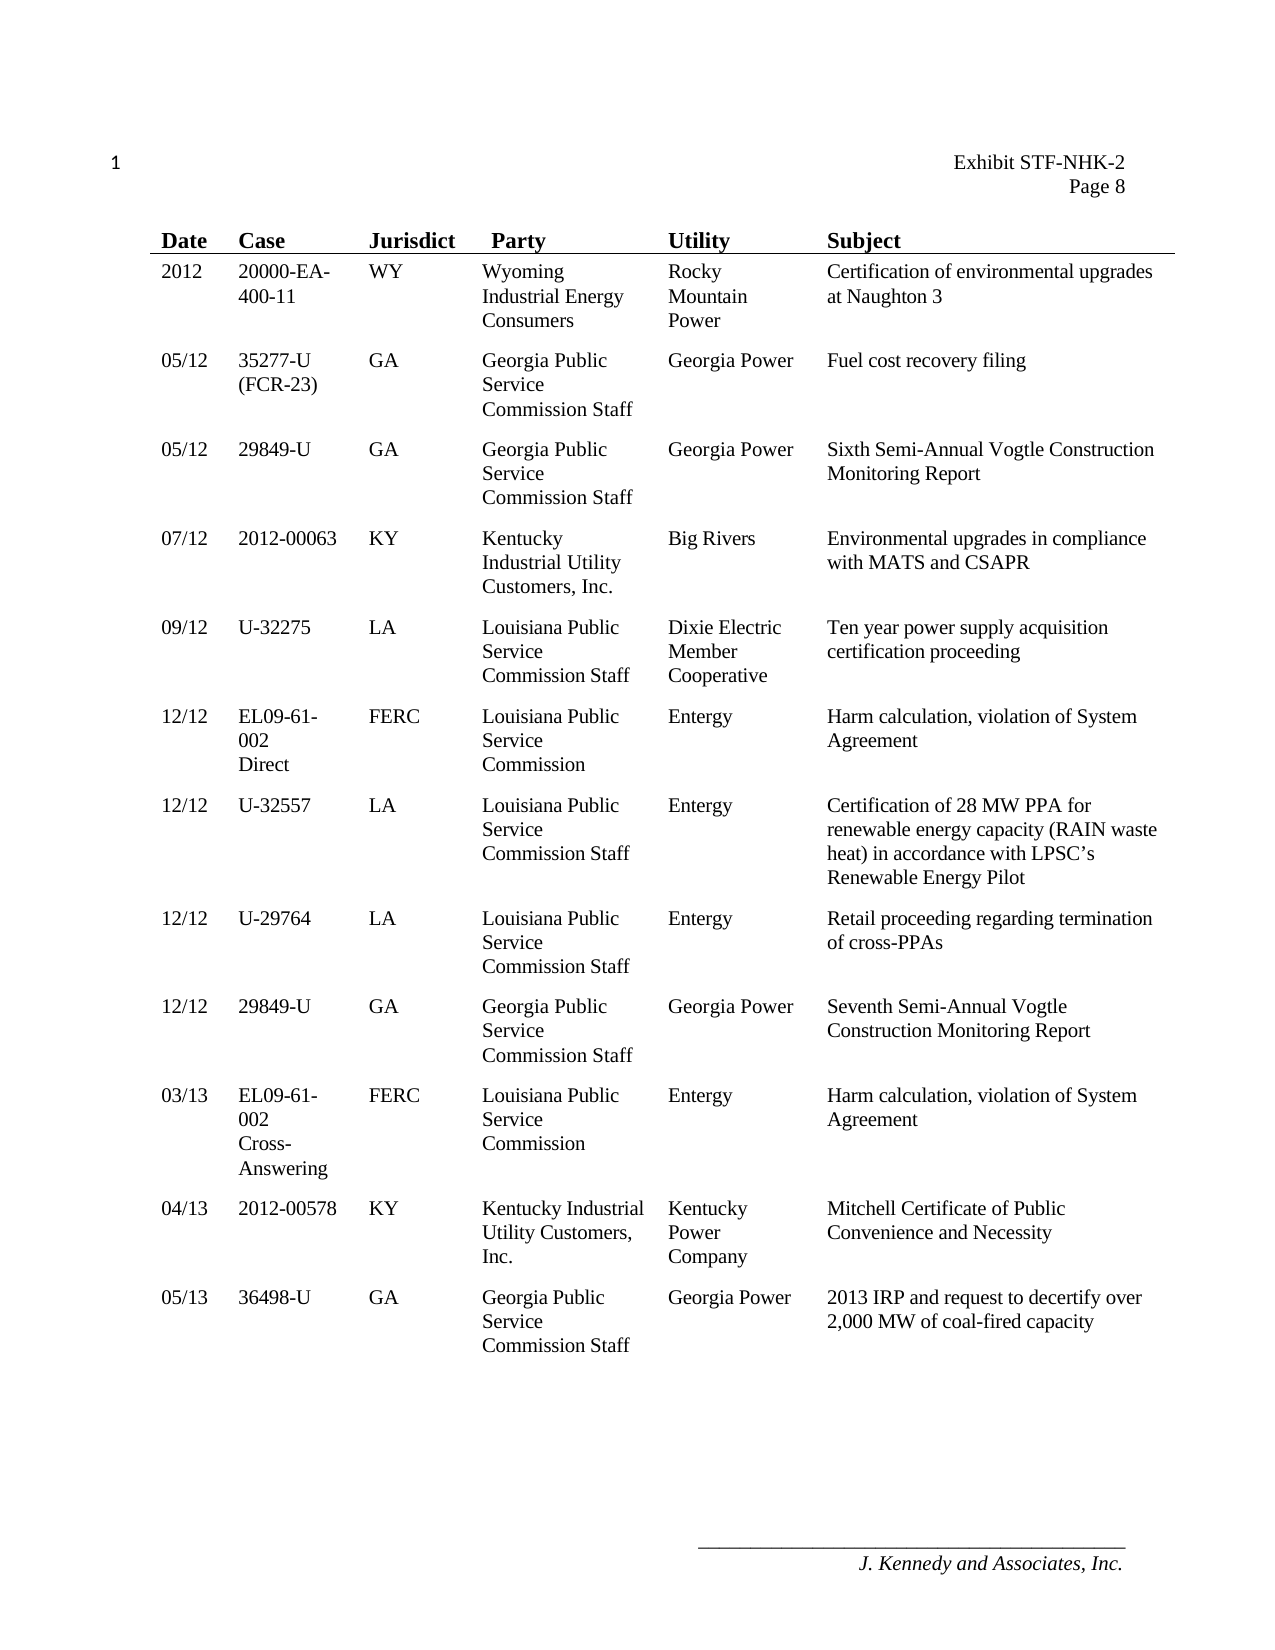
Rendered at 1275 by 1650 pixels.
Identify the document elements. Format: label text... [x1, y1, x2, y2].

table_cell WY [358, 254, 471, 342]
table_cell Entergy [657, 786, 816, 899]
table_header Subject [816, 227, 1174, 253]
table_cell Environmental upgrades in compliance with MATS and CSAPR [816, 520, 1174, 609]
table_cell Mitchell Certificate of Public Convenience and Necessity [816, 1190, 1174, 1279]
table_cell 09/12 [150, 609, 227, 697]
table_header Jurisdict [358, 227, 480, 253]
table_cell Harm calculation, violation of System Agreement [816, 698, 1174, 786]
table_cell Louisiana Public Service Commission [471, 698, 657, 786]
table_cell Wyoming Industrial Energy Consumers [471, 254, 657, 342]
table_cell Seventh Semi-Annual Vogtle Construction Monitoring Report [816, 988, 1174, 1077]
table_cell 04/13 [150, 1190, 227, 1279]
table_cell Georgia Power [657, 431, 816, 520]
table_cell Retail proceeding regarding termination of cross-PPAs [816, 899, 1174, 988]
table_cell Rocky Mountain Power [657, 254, 816, 342]
table_cell Louisiana Public Service Commission Staff [471, 786, 657, 899]
table_cell EL09-61-002 Direct [227, 698, 357, 786]
table_cell FERC [358, 698, 471, 786]
table_header Party [480, 227, 657, 253]
table_header Utility [657, 227, 816, 253]
table_cell Louisiana Public Service Commission [471, 1077, 657, 1190]
table_cell Certification of environmental upgrades at Naughton 3 [816, 254, 1174, 342]
table_cell LA [358, 609, 471, 697]
table_cell 05/12 [150, 431, 227, 520]
table_cell Ten year power supply acquisition certification proceeding [816, 609, 1174, 697]
table_cell Dixie Electric Member Cooperative [657, 609, 816, 697]
table_cell 07/12 [150, 520, 227, 609]
table_cell 12/12 [150, 988, 227, 1077]
table_cell Louisiana Public Service Commission Staff [471, 609, 657, 697]
table_cell U-32557 [227, 786, 357, 899]
table_cell Georgia Power [657, 988, 816, 1077]
table_cell Georgia Public Service Commission Staff [471, 988, 657, 1077]
table_cell 35277-U (FCR-23) [227, 342, 357, 431]
table_cell 2012-00578 [227, 1190, 357, 1279]
table_cell 2012 [150, 254, 227, 342]
table_cell GA [358, 431, 471, 520]
table_cell Georgia Power [657, 1279, 816, 1368]
table_cell 29849-U [227, 988, 357, 1077]
table_cell 05/13 [150, 1279, 227, 1368]
table_cell Big Rivers [657, 520, 816, 609]
table_cell EL09-61-002 Cross-Answering [227, 1077, 357, 1190]
table_cell Georgia Public Service Commission Staff [471, 342, 657, 431]
table_cell GA [358, 342, 471, 431]
table_cell 2013 IRP and request to decertify over 2,000 MW of coal-fired capacity [816, 1279, 1174, 1368]
table_cell Entergy [657, 1077, 816, 1190]
table_cell 2012-00063 [227, 520, 357, 609]
table_cell Sixth Semi-Annual Vogtle Construction Monitoring Report [816, 431, 1174, 520]
table_cell 12/12 [150, 786, 227, 899]
table_cell 05/12 [150, 342, 227, 431]
table_cell Entergy [657, 698, 816, 786]
table_cell 36498-U [227, 1279, 357, 1368]
table_cell 12/12 [150, 698, 227, 786]
table_cell KY [358, 520, 471, 609]
table_cell LA [358, 899, 471, 988]
table_cell Kentucky Industrial Utility Customers, Inc. [471, 1190, 657, 1279]
table_cell U-32275 [227, 609, 357, 697]
table_cell 03/13 [150, 1077, 227, 1190]
table_cell Fuel cost recovery filing [816, 342, 1174, 431]
table_cell U-29764 [227, 899, 357, 988]
table_cell LA [358, 786, 471, 899]
table_cell GA [358, 988, 471, 1077]
table_header Case [227, 227, 357, 253]
table_cell Georgia Power [657, 342, 816, 431]
table_header Date [150, 227, 227, 253]
table_cell 20000-EA-400-11 [227, 254, 357, 342]
table_cell Kentucky Industrial Utility Customers, Inc. [471, 520, 657, 609]
table_cell 12/12 [150, 899, 227, 988]
table_cell Louisiana Public Service Commission Staff [471, 899, 657, 988]
table_cell Harm calculation, violation of System Agreement [816, 1077, 1174, 1190]
table_cell Georgia Public Service Commission Staff [471, 1279, 657, 1368]
table_cell Entergy [657, 899, 816, 988]
table_cell GA [358, 1279, 471, 1368]
table_cell Georgia Public Service Commission Staff [471, 431, 657, 520]
table_cell Certification of 28 MW PPA for renewable energy capacity (RAIN waste heat) in accordance with LPSC’s Renewable Energy Pilot [816, 786, 1174, 899]
table_cell KY [358, 1190, 471, 1279]
table_cell 29849-U [227, 431, 357, 520]
table_cell Kentucky Power Company [657, 1190, 816, 1279]
table_cell FERC [358, 1077, 471, 1190]
